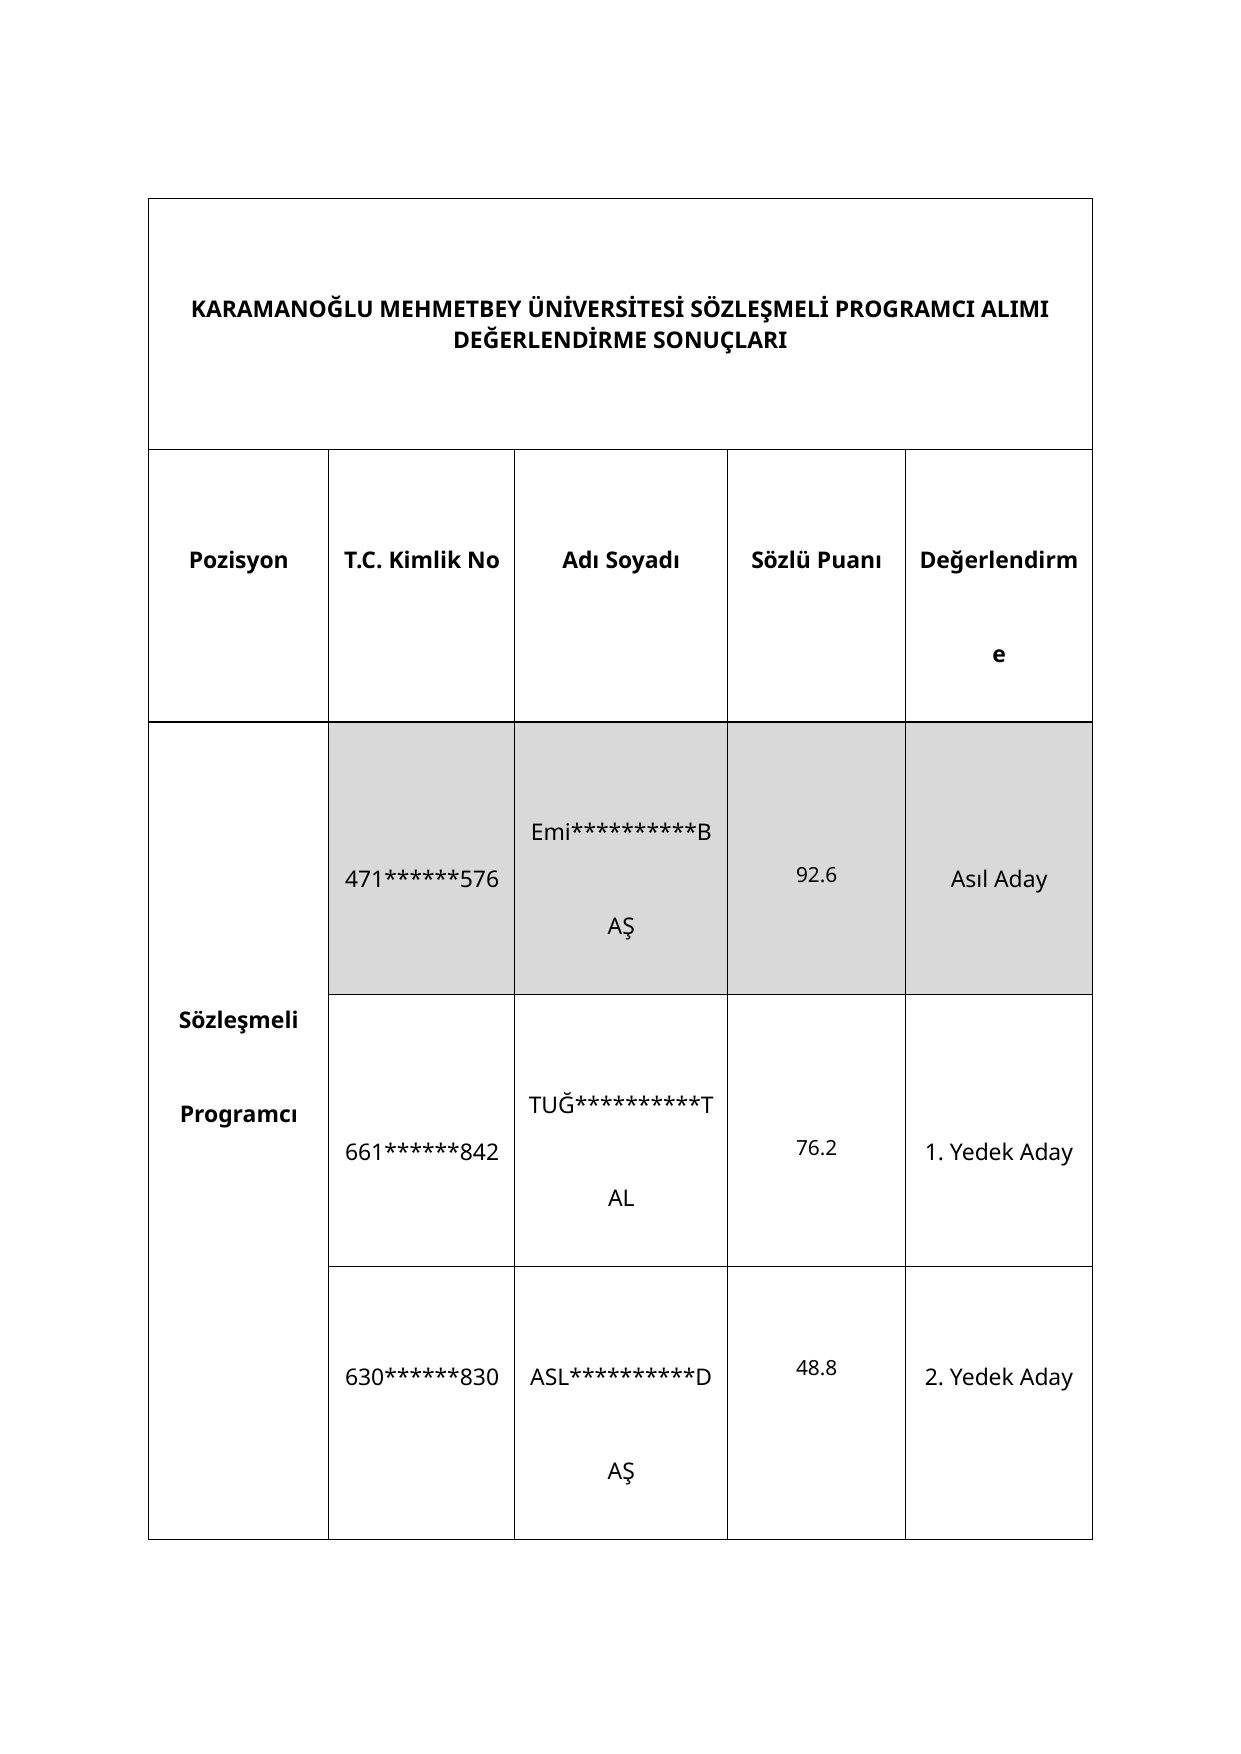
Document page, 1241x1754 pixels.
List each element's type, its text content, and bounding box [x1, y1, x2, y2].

table_cell 48.8 [728, 1267, 905, 1539]
table_header KARAMANOĞLU MEHMETBEY ÜNİVERSİTESİ SÖZLEŞMELİ PROGRAMCI ALIMI DEĞERLENDİRME SONUÇLARI [149, 199, 1092, 449]
table_cell 76.2 [728, 995, 905, 1266]
table_cell 92.6 [728, 723, 905, 994]
table_cell Sözleşmeli Programcı [149, 723, 328, 1539]
table_cell ASL**********DAŞ [515, 1267, 727, 1539]
table_cell 471******576 [329, 723, 514, 994]
table_cell Pozisyon [149, 450, 328, 721]
table_cell Değerlendirme [906, 450, 1092, 721]
table_cell T.C. Kimlik No [329, 450, 514, 721]
table_cell Asıl Aday [906, 723, 1092, 994]
table_cell Emi**********BAŞ [515, 723, 727, 994]
table_cell 661******842 [329, 995, 514, 1266]
table_cell 1. Yedek Aday [906, 995, 1092, 1266]
table_cell Sözlü Puanı [728, 450, 905, 721]
table_cell Adı Soyadı [515, 450, 727, 721]
table_cell TUĞ**********TAL [515, 995, 727, 1266]
table_cell 630******830 [329, 1267, 514, 1539]
table_cell 2. Yedek Aday [906, 1267, 1092, 1539]
